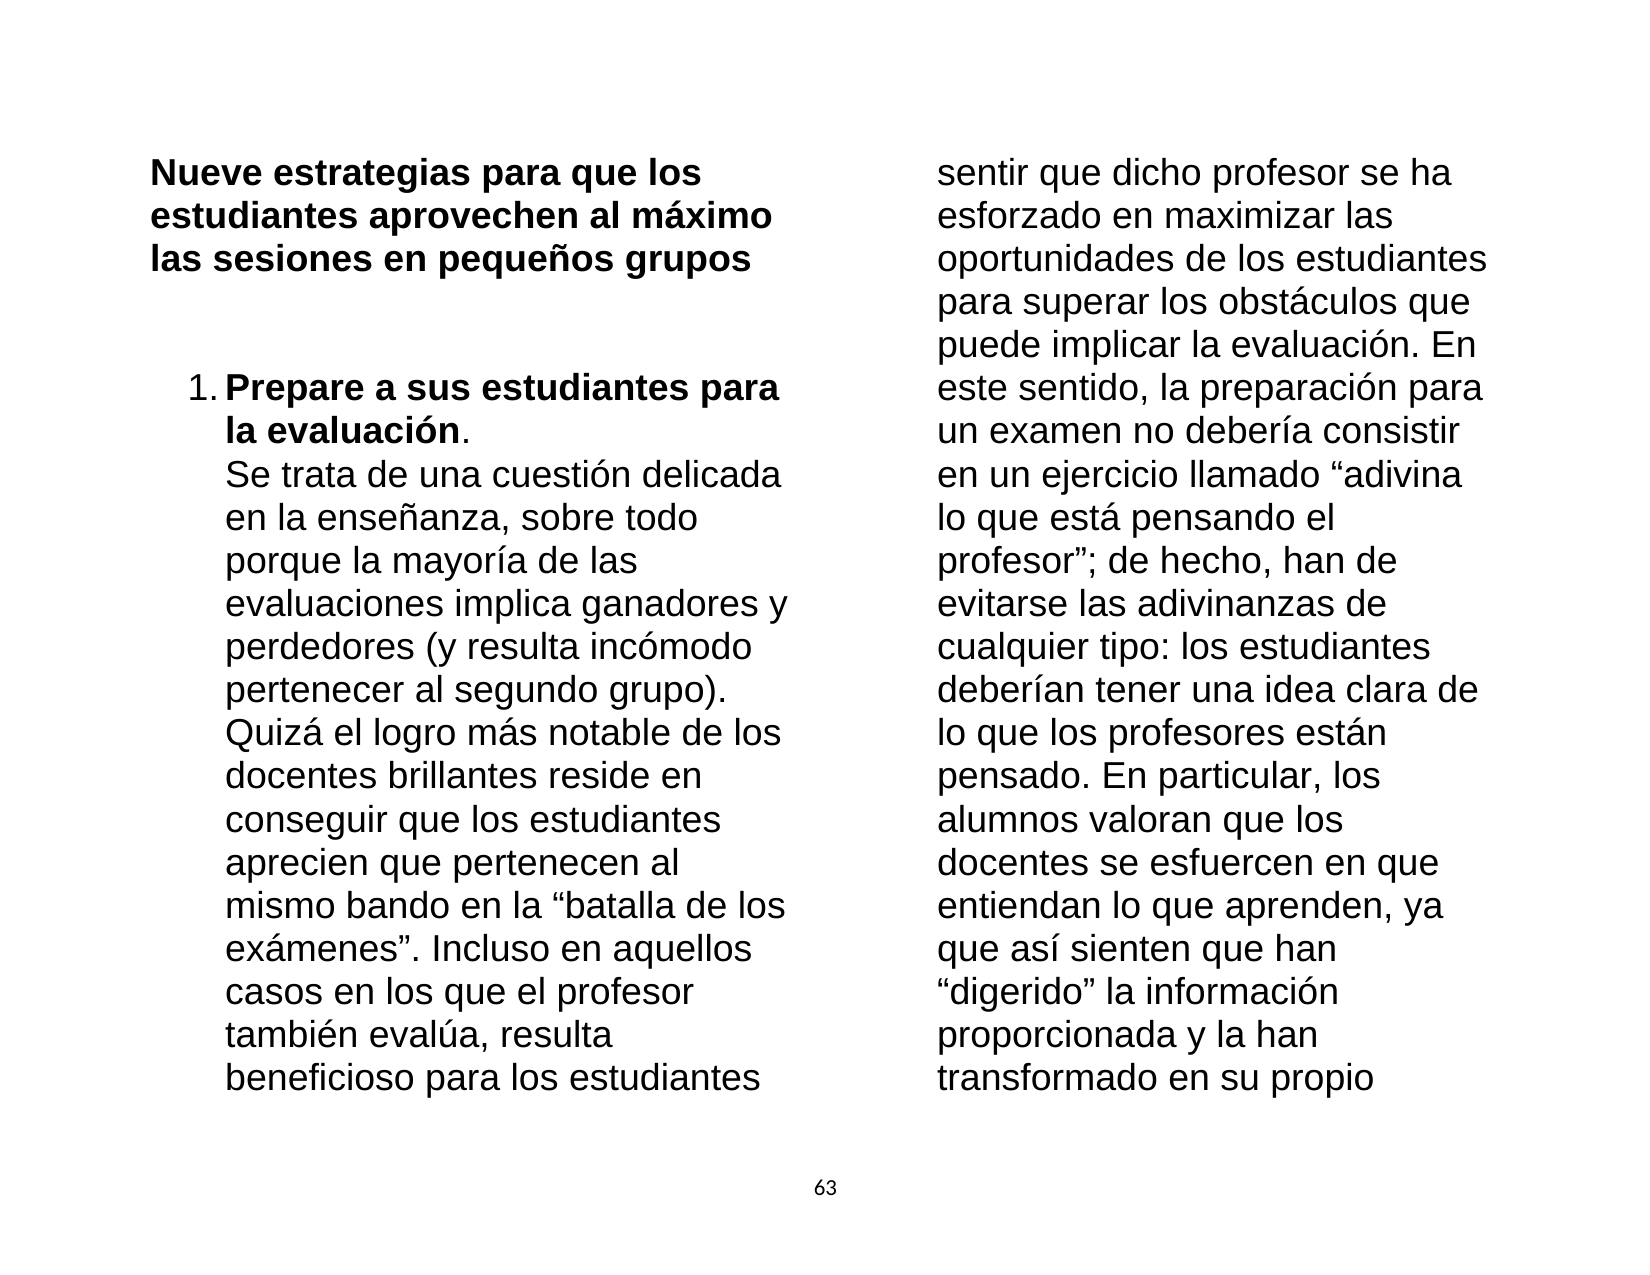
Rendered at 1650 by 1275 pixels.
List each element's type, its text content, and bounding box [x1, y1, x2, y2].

text Nueve estrategias para que los estudiantes aprovechen al máximo las sesiones en pequeños grupos [150, 150, 788, 279]
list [225, 452, 788, 1099]
list Prepare a sus estudiantes para la evaluación. [187, 366, 788, 452]
